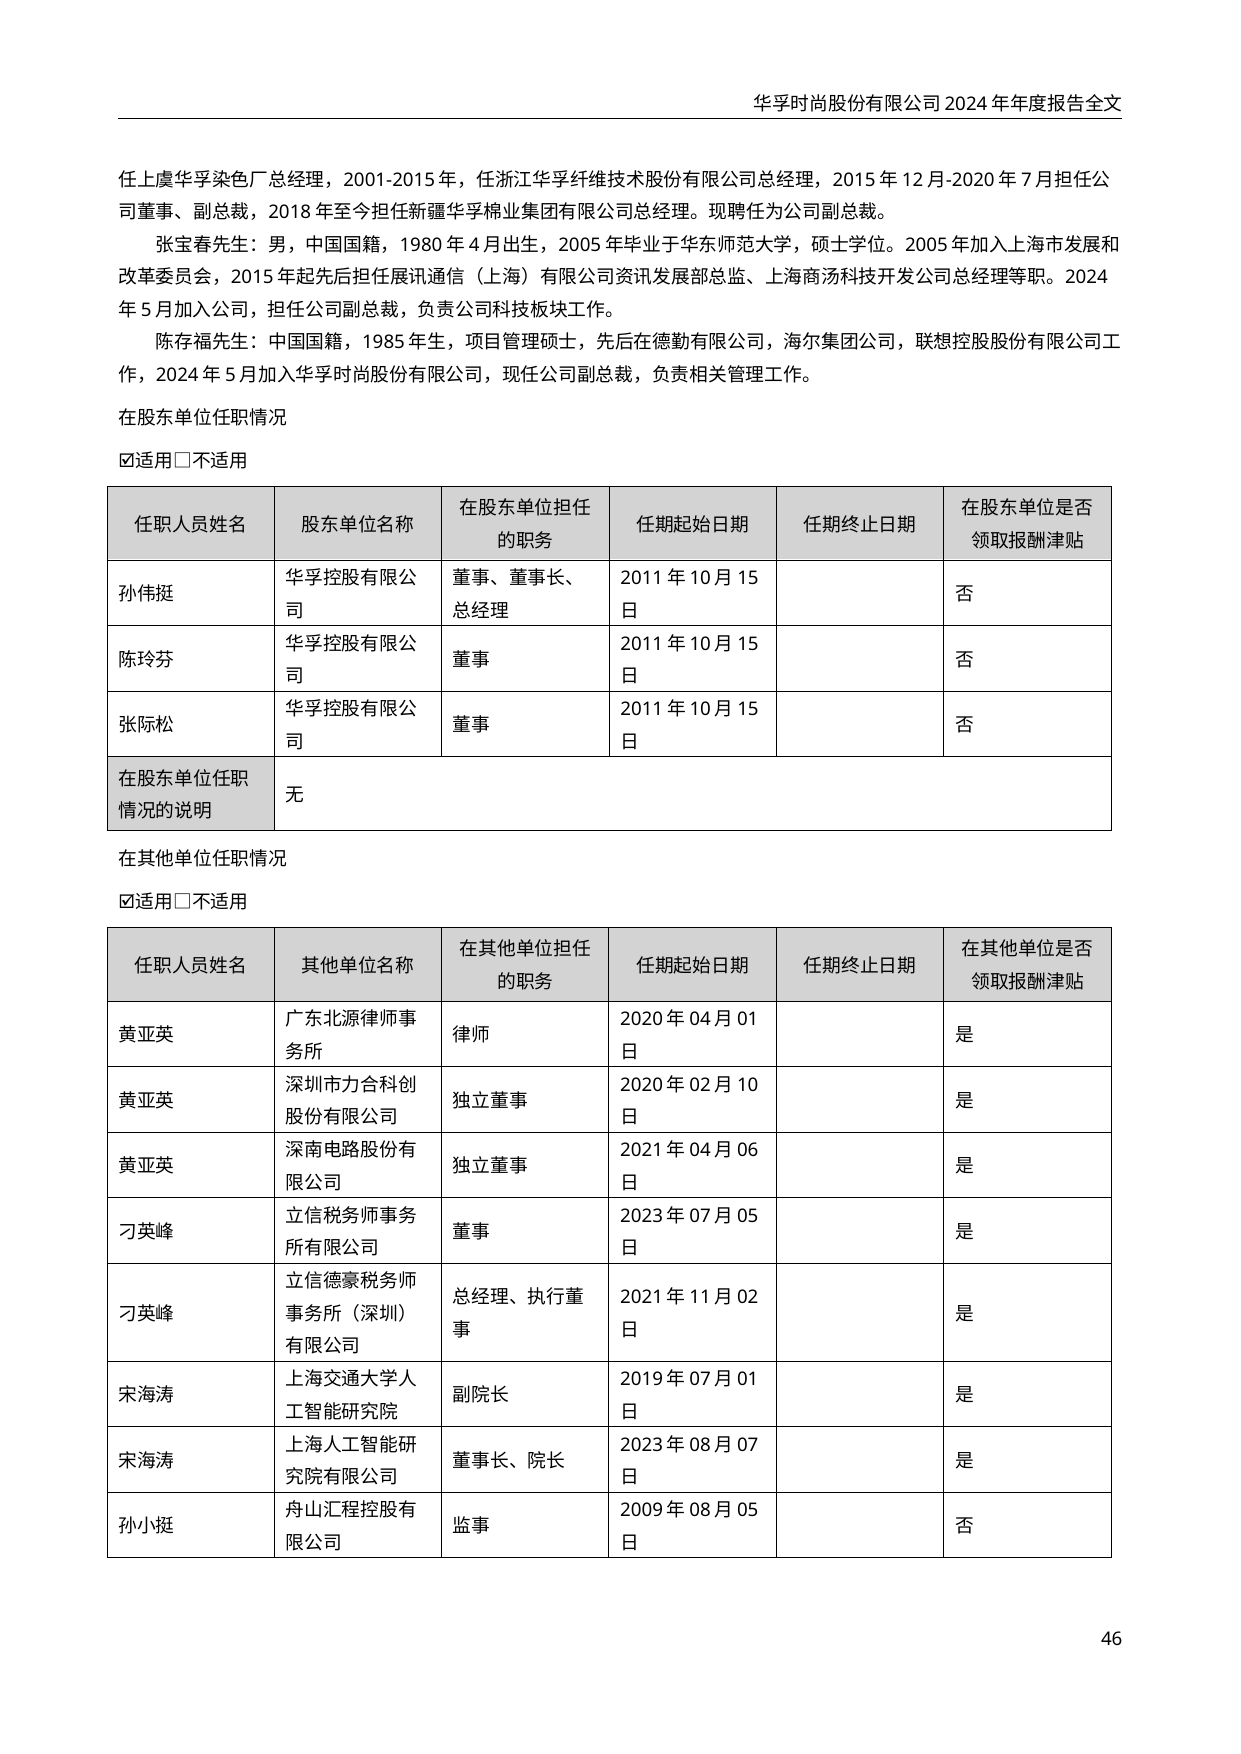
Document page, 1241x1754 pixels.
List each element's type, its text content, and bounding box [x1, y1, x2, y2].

text 在股东单位任职情况 [118, 400, 1122, 432]
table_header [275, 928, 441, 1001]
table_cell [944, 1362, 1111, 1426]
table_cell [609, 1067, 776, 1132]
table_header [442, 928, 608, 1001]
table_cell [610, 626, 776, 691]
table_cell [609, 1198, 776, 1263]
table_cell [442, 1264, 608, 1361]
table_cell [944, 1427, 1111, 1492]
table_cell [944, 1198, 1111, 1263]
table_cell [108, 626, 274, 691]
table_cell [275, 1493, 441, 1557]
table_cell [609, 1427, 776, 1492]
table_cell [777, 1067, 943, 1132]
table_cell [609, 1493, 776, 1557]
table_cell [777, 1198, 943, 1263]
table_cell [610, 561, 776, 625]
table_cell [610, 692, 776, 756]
text 适用□不适用 [118, 884, 1122, 916]
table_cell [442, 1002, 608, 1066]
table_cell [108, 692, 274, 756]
text 适用□不适用 [118, 443, 1122, 475]
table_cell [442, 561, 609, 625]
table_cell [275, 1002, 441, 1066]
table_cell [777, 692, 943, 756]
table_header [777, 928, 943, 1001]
text 陈存福先生：中国国籍，1985年生，项目管理硕士，先后在德勤有限公司，海尔集团公司，联想控股股份有限公司工作，2024年5月加入华孚时尚股份有限公司，现任公司副总裁，负责相关管理工作。 [118, 324, 1122, 389]
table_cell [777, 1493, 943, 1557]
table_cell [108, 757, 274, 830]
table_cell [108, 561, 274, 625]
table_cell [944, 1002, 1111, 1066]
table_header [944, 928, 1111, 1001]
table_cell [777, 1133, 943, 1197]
text 张宝春先生：男，中国国籍，1980年4月出生，2005年毕业于华东师范大学，硕士学位。2005年加入上海市发展和改革委员会，2015年起先后担任展讯通信（上海）有限公司资讯发展部总监、上海商汤科技开发公司总经理等职。2024年5月加入公司，担任公司副总裁，负责公司科技板块工作。 [118, 227, 1122, 324]
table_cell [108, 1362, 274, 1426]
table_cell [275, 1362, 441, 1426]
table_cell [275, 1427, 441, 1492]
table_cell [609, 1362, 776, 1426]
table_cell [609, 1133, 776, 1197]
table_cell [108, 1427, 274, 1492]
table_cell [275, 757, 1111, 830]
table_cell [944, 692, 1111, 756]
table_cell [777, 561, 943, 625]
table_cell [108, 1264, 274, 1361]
text 在其他单位任职情况 [118, 841, 1122, 873]
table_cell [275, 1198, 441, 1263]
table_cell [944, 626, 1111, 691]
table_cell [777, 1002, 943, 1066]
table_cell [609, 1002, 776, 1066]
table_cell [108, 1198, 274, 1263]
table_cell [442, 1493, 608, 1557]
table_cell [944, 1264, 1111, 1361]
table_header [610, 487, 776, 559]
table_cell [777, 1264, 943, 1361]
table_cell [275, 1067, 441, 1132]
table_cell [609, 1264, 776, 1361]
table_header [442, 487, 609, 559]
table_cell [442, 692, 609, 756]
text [118, 162, 1122, 227]
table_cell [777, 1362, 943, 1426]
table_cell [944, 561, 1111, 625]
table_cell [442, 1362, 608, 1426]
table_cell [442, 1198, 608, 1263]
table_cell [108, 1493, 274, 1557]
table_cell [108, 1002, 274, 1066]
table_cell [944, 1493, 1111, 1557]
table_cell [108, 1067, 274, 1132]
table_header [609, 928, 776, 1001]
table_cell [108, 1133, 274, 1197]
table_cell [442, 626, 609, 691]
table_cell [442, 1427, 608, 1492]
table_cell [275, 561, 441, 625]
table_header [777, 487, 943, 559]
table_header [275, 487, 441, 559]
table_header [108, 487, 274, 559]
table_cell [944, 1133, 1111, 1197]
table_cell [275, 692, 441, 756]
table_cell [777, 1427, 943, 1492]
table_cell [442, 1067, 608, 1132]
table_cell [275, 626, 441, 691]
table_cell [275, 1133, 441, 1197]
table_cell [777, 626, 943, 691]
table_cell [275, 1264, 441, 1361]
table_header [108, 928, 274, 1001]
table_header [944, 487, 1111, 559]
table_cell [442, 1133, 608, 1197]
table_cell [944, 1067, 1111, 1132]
